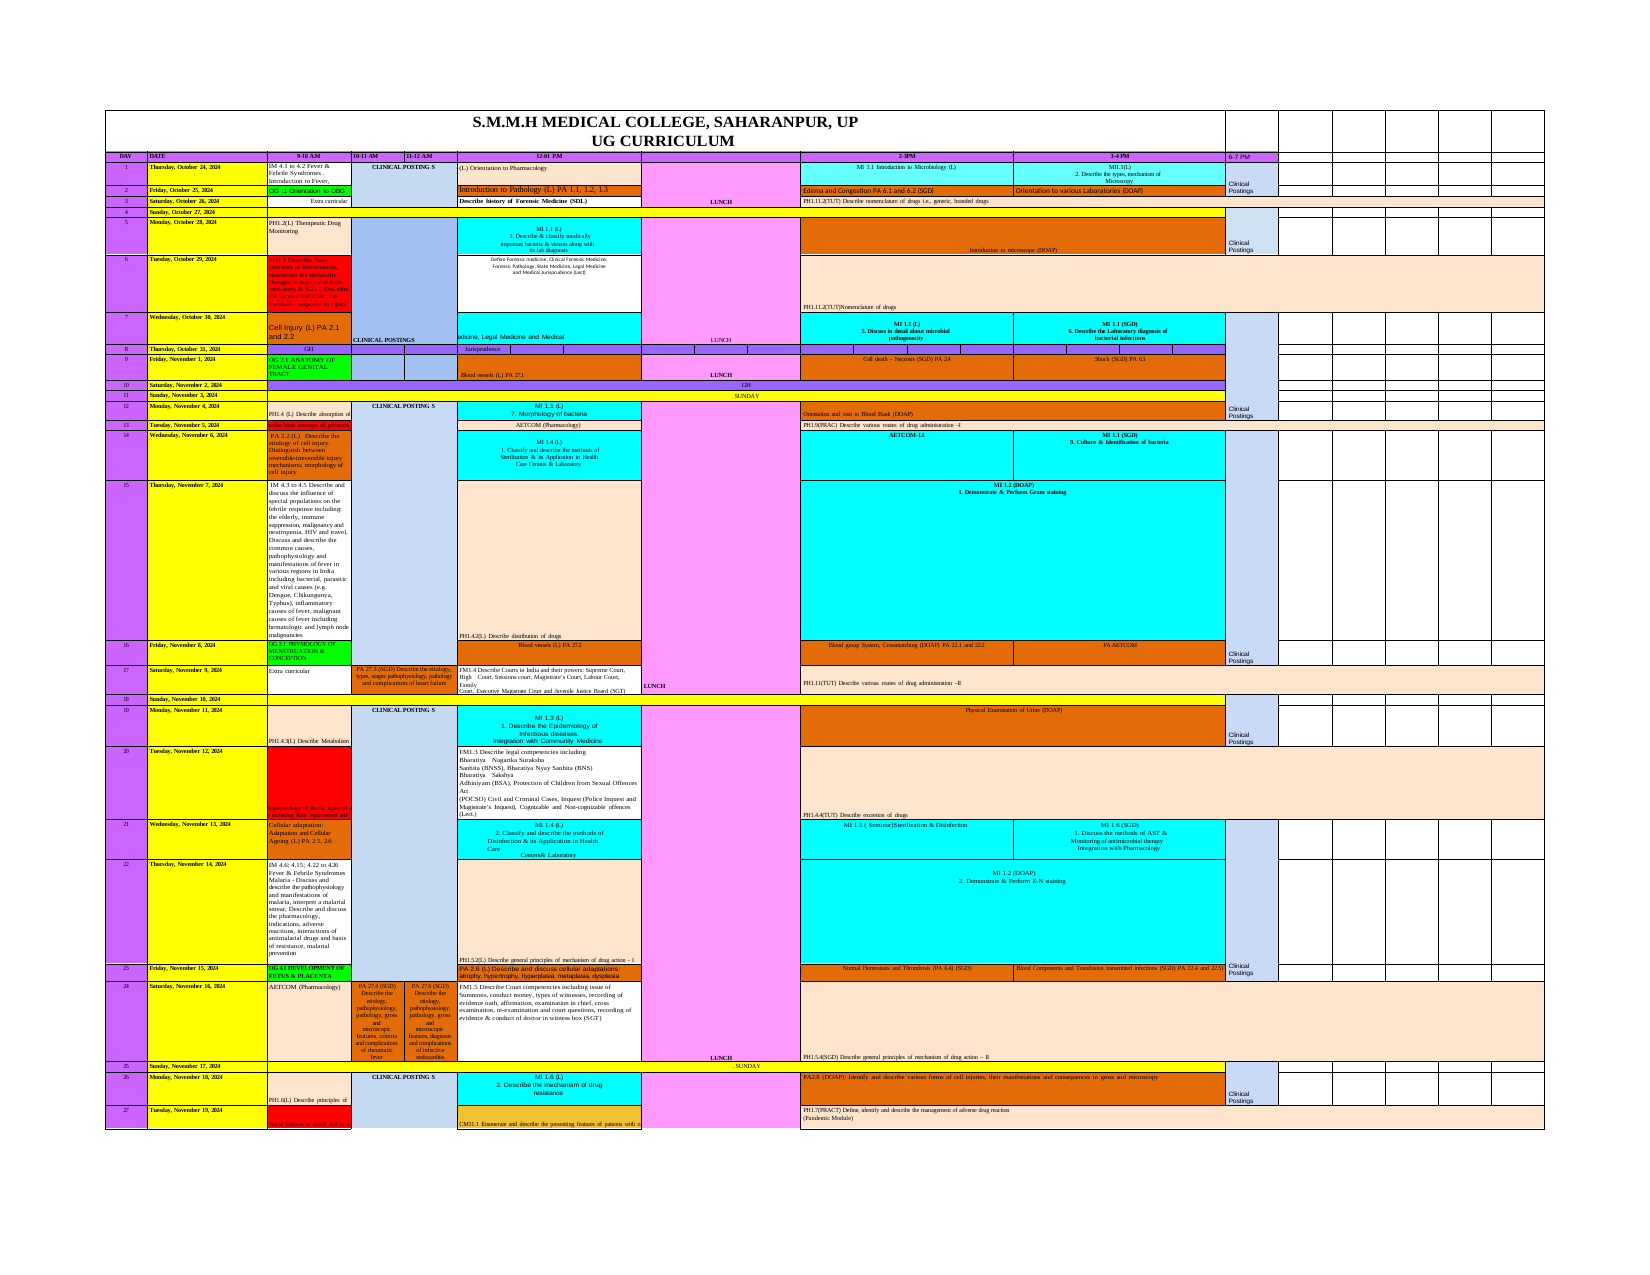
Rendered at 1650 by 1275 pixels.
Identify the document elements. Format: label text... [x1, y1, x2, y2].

table_cell Blood group System, Crossmatching (DOAP) PA 22.1 and 22.2 [801, 641, 1013, 665]
table_cell 9 [106, 355, 147, 380]
table_cell [1386, 820, 1438, 859]
table_cell [1333, 965, 1385, 981]
table_cell MI 1.6 (L) 2. Describe the mechanism of drug resistance [458, 1073, 641, 1105]
table_cell [1386, 391, 1438, 401]
table_cell [1386, 186, 1438, 196]
table_cell 6 [106, 256, 147, 312]
table_cell Blood vessels (L) PA 27.1 [458, 355, 641, 380]
table_cell [1439, 820, 1491, 859]
table_cell [1386, 706, 1438, 746]
table_cell [1386, 860, 1438, 963]
table_cell [1386, 218, 1438, 254]
table_cell Wednesday, October 30, 2024 [148, 313, 267, 344]
table_cell PH1.4.2(L) Describe distribution of drugs [458, 481, 641, 640]
table_cell [1279, 431, 1332, 480]
table_header S.M.M.H MEDICAL COLLEGE, SAHARANPUR, UP UG CURRICULUM [106, 111, 1225, 151]
table_cell [1492, 1062, 1544, 1072]
table_cell 7 [106, 313, 147, 344]
table_cell [1333, 186, 1385, 196]
table_cell Tuesday, October 29, 2024 [148, 256, 267, 312]
table_cell [1333, 402, 1385, 420]
table_cell Normal Hemostasis and Thrombosis (PA 6.4) (SGD) [801, 965, 1013, 981]
table_cell PH1.11.2(TUT)Nomenclature of drugs [801, 256, 1544, 312]
table_cell [1439, 641, 1491, 665]
table_cell [1492, 402, 1544, 420]
table_cell 20 [106, 747, 147, 819]
table_cell [1279, 1062, 1332, 1072]
table_cell 19 [106, 706, 147, 746]
table_cell Thursday, October 24, 2024 [148, 163, 267, 185]
table_cell [1333, 695, 1385, 705]
table_cell [1279, 355, 1332, 380]
table_cell [511, 345, 563, 354]
table_cell PH1.4.3(L) Describe Metabolism [268, 706, 351, 746]
table_cell [1492, 313, 1544, 344]
table_cell Clinical Postings [1226, 431, 1278, 665]
table_cell [1279, 381, 1332, 390]
table_cell Clinical Postings [1226, 695, 1278, 746]
table_cell PH1.7(PRACT) Define, identify and describe the management of adverse drug reaction (Pandemic Module) [801, 1106, 1544, 1128]
table_cell [1386, 1073, 1438, 1105]
table_cell [1492, 706, 1544, 746]
table_cell Clinical Postings [1226, 163, 1278, 196]
table_cell [1386, 163, 1438, 185]
table_cell [1439, 860, 1491, 963]
table_cell [1492, 391, 1544, 401]
table_cell [1492, 965, 1544, 981]
table_cell PH1.6(L) Describe principles of [268, 1073, 351, 1105]
table_cell [642, 345, 694, 354]
table_cell [1279, 1073, 1332, 1105]
table_cell [1279, 706, 1332, 746]
table_cell [1333, 345, 1385, 354]
table_cell [908, 345, 960, 354]
table_cell Saturday, November 16, 2024 [148, 982, 267, 1061]
table_cell MI 1.4 (L) 2. Classify and describe the methods of Disinfection & its Application in Health Care Centers& Laboratory [458, 820, 641, 859]
table_cell 1 [106, 163, 147, 185]
table_cell [1492, 431, 1544, 480]
table_cell 26 [106, 1073, 147, 1105]
table_cell [1279, 391, 1332, 401]
table_cell 12 [106, 402, 147, 420]
table_cell hophysiology of shock, types of s n including fluid replacement and [268, 747, 351, 819]
table_cell [1439, 706, 1491, 746]
table_cell [854, 345, 907, 354]
table_cell 5 [106, 218, 147, 254]
table_cell [1386, 208, 1438, 217]
table_cell [1439, 163, 1491, 185]
table_cell [1279, 345, 1332, 354]
table_cell MI 1.2 (DOAP) 1. Demonstrate & Perform Gram staining [801, 481, 1225, 640]
table_cell [801, 345, 853, 354]
table_cell [1492, 355, 1544, 380]
table_cell [1386, 402, 1438, 420]
table_cell Saturday, November 9, 2024 [148, 666, 267, 694]
table_cell [1439, 965, 1491, 981]
table_cell [1439, 402, 1491, 420]
table_cell [1333, 153, 1385, 162]
table_cell LUNCH [642, 355, 800, 380]
table_cell [1439, 345, 1491, 354]
table_cell [1067, 345, 1119, 354]
table_cell [1333, 391, 1385, 401]
table_cell MI1.1(L) 2. Describe the types, mechanism of Microscopy [1014, 163, 1225, 185]
table_cell [1279, 163, 1332, 185]
table_cell [1386, 345, 1438, 354]
table_header [1492, 111, 1544, 151]
table_cell [1279, 641, 1332, 665]
table_cell [1333, 163, 1385, 185]
table_cell [268, 695, 1225, 705]
table_cell [1014, 345, 1066, 354]
table_cell MI 1.1 (L) 5. Discuss in detail about microbial pathogenecity [801, 313, 1013, 344]
table_cell [405, 345, 457, 354]
table_cell [1386, 481, 1438, 640]
table_cell [1439, 153, 1491, 162]
table_cell [1333, 1073, 1385, 1105]
table_cell [1333, 208, 1385, 217]
table_cell 14 [106, 431, 147, 480]
table_cell [1279, 218, 1332, 254]
table_cell [352, 345, 404, 354]
table_cell 24 [106, 982, 147, 1061]
table_header [1279, 111, 1332, 151]
table_cell [1386, 153, 1438, 162]
table_cell CLINICAL POSTINGS [352, 218, 457, 344]
table_cell MI 1.3 (L) 1. Describe the Epidemiology of Infectious diseases. Integration with Community Medicine [458, 706, 641, 746]
table_header [1439, 111, 1491, 151]
table_cell [695, 345, 747, 354]
table_cell [1333, 381, 1385, 390]
table_cell CLINICAL POSTING S [352, 706, 457, 981]
table_cell [1386, 381, 1438, 390]
table_cell LUNCH [642, 163, 800, 207]
table_cell LUNCH [642, 402, 800, 694]
table_cell MI 1.1 (L) 7. Morphology of bacteria [458, 402, 641, 420]
table_cell [1492, 208, 1544, 217]
table_cell [1492, 641, 1544, 665]
table_cell [564, 345, 641, 354]
table_cell [1439, 355, 1491, 380]
table_cell PH1.5.2(L) Describe general principles of mechanism of drug action - I [458, 860, 641, 963]
table_cell [961, 345, 1013, 354]
table_cell MI 1.1 (SGD) 9. Culture & Identification of bacteria [1014, 431, 1225, 480]
table_cell Thursday, November 7, 2024 [148, 481, 267, 640]
table_cell [1279, 313, 1332, 344]
table_cell [1279, 965, 1332, 981]
table_cell MI 1.5 ( Seminar)Sterilization & Disinfection [801, 820, 1013, 859]
table_cell [1279, 402, 1332, 420]
table_cell [1333, 355, 1385, 380]
table_cell [1333, 641, 1385, 665]
table_cell MI 1.6 (SGD) 1. Discuss the methods of AST & Monitoring of antimicrobial therapy Integration with Pharmacology [1014, 820, 1225, 859]
table_cell [268, 208, 1225, 217]
table_header [1226, 111, 1278, 151]
table_cell [1439, 218, 1491, 254]
table_cell [1439, 313, 1491, 344]
table_cell [1333, 218, 1385, 254]
table_cell [1439, 391, 1491, 401]
table_cell [1333, 481, 1385, 640]
table_cell [1492, 860, 1544, 963]
table_header [1333, 111, 1385, 151]
table_cell [1386, 641, 1438, 665]
table_cell [1492, 186, 1544, 196]
table_cell [748, 345, 800, 354]
table_header [1386, 111, 1438, 151]
table_cell Define Forensic medicine, Clinical Forensic Medicine, Forensic Pathology, State Medicine, Legal Medicine and Medical Jurisprudence (Lect) [458, 256, 641, 312]
table_cell MI 1.4 (L) 1. Classify and describe the methods of Sterilization & its Application in Health Care Centers & Laboratory [458, 431, 641, 480]
table_cell PH1.5.4(SGD) Describe general principles of mechanism of drug action – II [801, 982, 1544, 1061]
table_cell Thursday, November 14, 2024 [148, 860, 267, 963]
table_cell Introduction to microscope (DOAP) [801, 218, 1225, 254]
table_cell Wednesday, November 6, 2024 [148, 431, 267, 480]
table_cell [1386, 431, 1438, 480]
table_cell [1333, 706, 1385, 746]
table_cell (L) Orientation to Pharmacology [458, 163, 641, 185]
table_cell [1439, 1073, 1491, 1105]
table_cell MI 1.1 (L) 3. Describe & classify medically important bacteria & viruses along with its lab diagnosis [458, 218, 641, 254]
table_cell [642, 1073, 800, 1128]
table_cell LUNCH [642, 706, 800, 1061]
table_cell 27 [106, 1106, 147, 1128]
table_cell [1439, 431, 1491, 480]
table_cell PH1.2(L) Therapeutic Drug Monitoring [268, 218, 351, 254]
table_cell [1279, 860, 1332, 963]
table_cell [1386, 695, 1438, 705]
table_cell CLINICAL POSTING S [352, 163, 457, 207]
table_cell 17 [106, 666, 147, 694]
table_cell Monday, November 11, 2024 [148, 706, 267, 746]
table_cell MI 1.1 (SGD) 6. Describe the Laboratory diagnosis of bacterial infections [1014, 313, 1225, 344]
table_cell Clinical Postings [1226, 1062, 1278, 1105]
table_cell [1386, 313, 1438, 344]
table_cell edicine, Legal Medicine and Medical [458, 313, 641, 344]
table_cell Orientation and visit to Blood Bank (DOAP) [801, 402, 1225, 420]
table_cell Wednesday, November 13, 2024 [148, 820, 267, 859]
table_cell Monday, November 18, 2024 [148, 1073, 267, 1105]
table_cell [1333, 431, 1385, 480]
table_cell [1439, 1062, 1491, 1072]
table_cell [1492, 345, 1544, 354]
table_cell MI 1.2 (DOAP) 2. Demonstrate & Perform Z-N staining [801, 860, 1225, 963]
table_cell Tuesday, November 19, 2024 [148, 1106, 267, 1128]
table_cell CLINICAL POSTING S [352, 402, 457, 665]
table_cell Friday, November 1, 2024 [148, 355, 267, 380]
table_cell [1492, 381, 1544, 390]
table_cell [1439, 695, 1491, 705]
table_cell CLINICAL POSTING S [352, 1073, 457, 1128]
table_cell Friday, November 8, 2024 [148, 641, 267, 665]
table_cell [1279, 481, 1332, 640]
table_cell [1439, 381, 1491, 390]
table_cell [1333, 820, 1385, 859]
table_cell [1492, 163, 1544, 185]
table_cell [1439, 481, 1491, 640]
table_cell [1333, 313, 1385, 344]
table_cell PA AETCOM [1014, 641, 1225, 665]
table_cell AETCOM (Pharmacology) [268, 982, 351, 1061]
table_cell [1492, 820, 1544, 859]
table_cell Friday, November 15, 2024 [148, 965, 267, 981]
table_cell AETCOM-1.1 [801, 431, 1013, 480]
table_cell 21 [106, 820, 147, 859]
table_cell PH1.11(TUT) Describe various routes of drug administration –II [801, 666, 1544, 694]
table_cell MI 1.1 Introduction to Microbiology (L) [801, 163, 1013, 185]
table_cell Tuesday, November 12, 2024 [148, 747, 267, 819]
table_cell [1173, 345, 1225, 354]
table_cell [1492, 153, 1544, 162]
table_cell 15 [106, 481, 147, 640]
table_cell Cell death – Necrosis (SGD) PA 2.4 [801, 355, 1013, 380]
table_cell LUNCH [642, 218, 800, 344]
table_cell Clinical Postings [1226, 313, 1278, 420]
table_cell [1120, 345, 1172, 354]
table_cell [1279, 208, 1332, 217]
table_cell [1279, 153, 1332, 162]
table_cell 23 [106, 965, 147, 981]
table_cell 22 [106, 860, 147, 963]
table_cell [1492, 481, 1544, 640]
table_cell [1439, 186, 1491, 196]
table_cell [405, 355, 457, 380]
table_cell [1492, 695, 1544, 705]
table_cell Physical Examination of Urine (DOAP) [801, 706, 1225, 746]
table_cell PH1.4.4(TUT) Describe excretion of drugs [801, 747, 1544, 819]
table_cell [642, 153, 800, 162]
table_cell [1279, 695, 1332, 705]
table_cell Shock (SGD) PA 6.3 [1014, 355, 1225, 380]
table_cell [1279, 186, 1332, 196]
table_cell Clinical Postings [1226, 820, 1278, 981]
table_cell [1492, 218, 1544, 254]
table_cell Cell Injury (L) PA 2.1 and 2.2 [268, 313, 351, 344]
table_cell Monday, November 4, 2024 [148, 402, 267, 420]
table_cell 16 [106, 641, 147, 665]
table_cell [1386, 1062, 1438, 1072]
table_cell [1333, 860, 1385, 963]
table_cell [1386, 965, 1438, 981]
table_cell [1439, 208, 1491, 217]
table_cell Monday, October 28, 2024 [148, 218, 267, 254]
table_cell PA2.8 (DOAP): Identify and describe various forms of cell injuries, their manifestations and consequences in gross and microscopy [801, 1073, 1225, 1105]
table_cell [1492, 1073, 1544, 1105]
table_cell Blood vessels (L) PA 27.2 [458, 641, 641, 665]
table_cell [352, 355, 404, 380]
table_cell Extra curricular [268, 666, 351, 694]
table_cell [1279, 820, 1332, 859]
table_cell Clinical Postings [1226, 208, 1278, 254]
table_cell [1333, 1062, 1385, 1072]
table_cell [1386, 355, 1438, 380]
